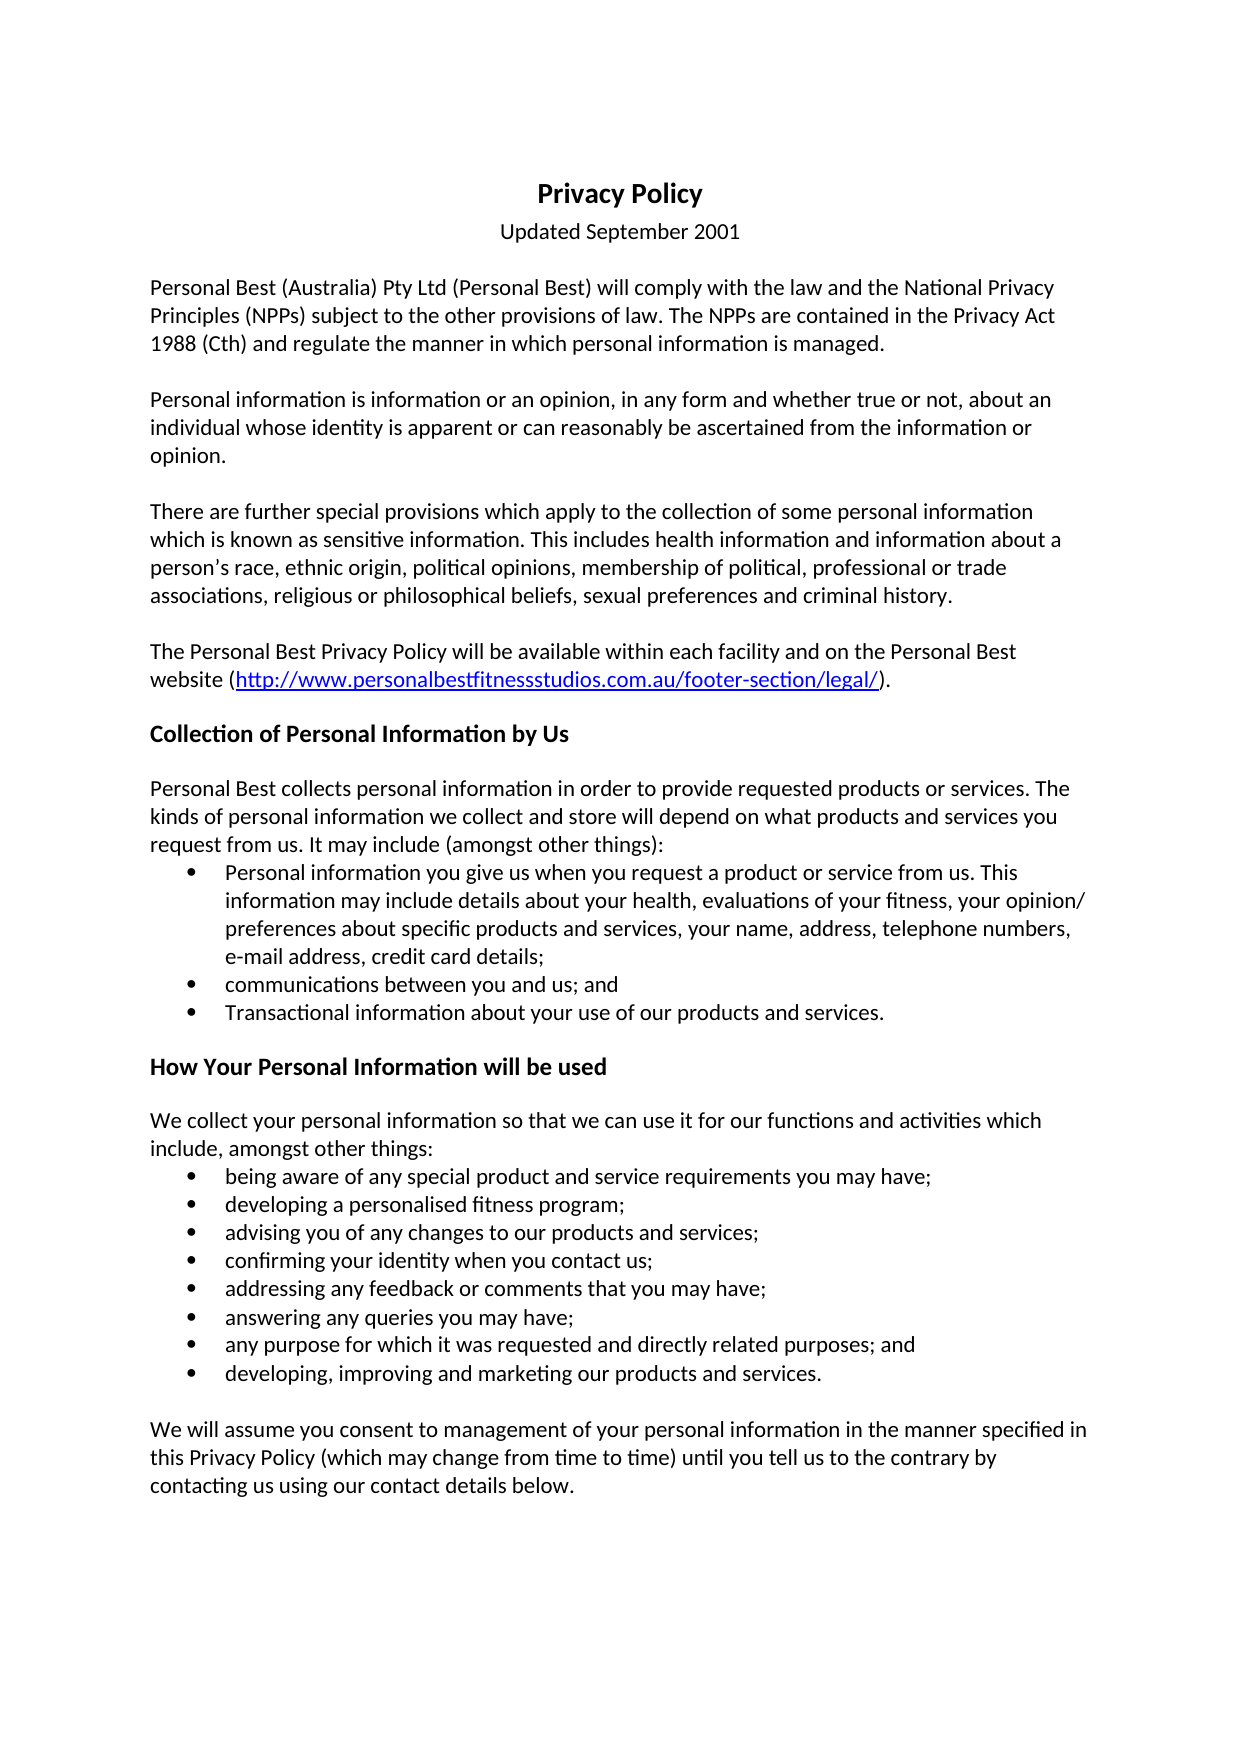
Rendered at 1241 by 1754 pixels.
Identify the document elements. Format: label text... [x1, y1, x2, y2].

list any purpose for which it was requested and directly related purposes; and [187, 1331, 1090, 1359]
text There are further special provisions which apply to the collection of some personal information which is known as sensitive information. This includes health information and information about a person’s race, ethnic origin, political opinions, membership of political, professional or trade associations, religious or philosophical beliefs, sexual preferences and criminal history. [150, 497, 1090, 609]
text We will assume you consent to management of your personal information in the manner specified in this Privacy Policy (which may change from time to time) until you tell us to the contrary by contacting us using our contact details below. [150, 1415, 1090, 1499]
list Personal information you give us when you request a product or service from us. This information may include details about your health, evaluations of your fitness, your opinion/ preferences about specific products and services, your name, address, telephone numbers, e-mail address, credit card details; [187, 858, 1090, 970]
list addressing any feedback or comments that you may have; [187, 1274, 1090, 1303]
list Transactional information about your use of our products and services. [187, 998, 1090, 1026]
list advising you of any changes to our products and services; [187, 1218, 1090, 1247]
text Personal Best collects personal information in order to provide requested products or services. The kinds of personal information we collect and store will depend on what products and services you request from us. It may include (amongst other things): [150, 774, 1090, 858]
list developing a personalised fitness program; [187, 1191, 1090, 1218]
list confirming your identity when you contact us; [187, 1247, 1090, 1274]
text We collect your personal information so that we can use it for our functions and activities which include, amongst other things: [150, 1106, 1090, 1162]
list developing, improving and marketing our products and services. [187, 1359, 1090, 1387]
subtitle Collection of Personal Information by Us [150, 718, 1090, 749]
subtitle How Your Personal Information will be used [150, 1051, 1090, 1081]
text The Personal Best Privacy Policy will be available within each facility and on the Personal Best website (http://www.personalbestfitnessstudios.com.au/footer-section/legal/). [150, 637, 1090, 693]
text Personal information is information or an opinion, in any form and whether true or not, about an individual whose identity is apparent or can reasonably be ascertained from the information or opinion. [150, 385, 1090, 469]
list answering any queries you may have; [187, 1303, 1090, 1331]
list communications between you and us; and [187, 970, 1090, 998]
list being aware of any special product and service requirements you may have; [187, 1162, 1090, 1191]
text Personal Best () Pty Ltd (Personal Best) will comply with the law and the National Privacy Principles (NPPs) subject to the other provisions of law. The NPPs are contained in the Privacy Act 1988 (Cth) and regulate the manner in which personal information is managed. [150, 273, 1090, 357]
subtitle Privacy Policy [150, 175, 1090, 211]
text Updated September 2001 [150, 217, 1090, 245]
